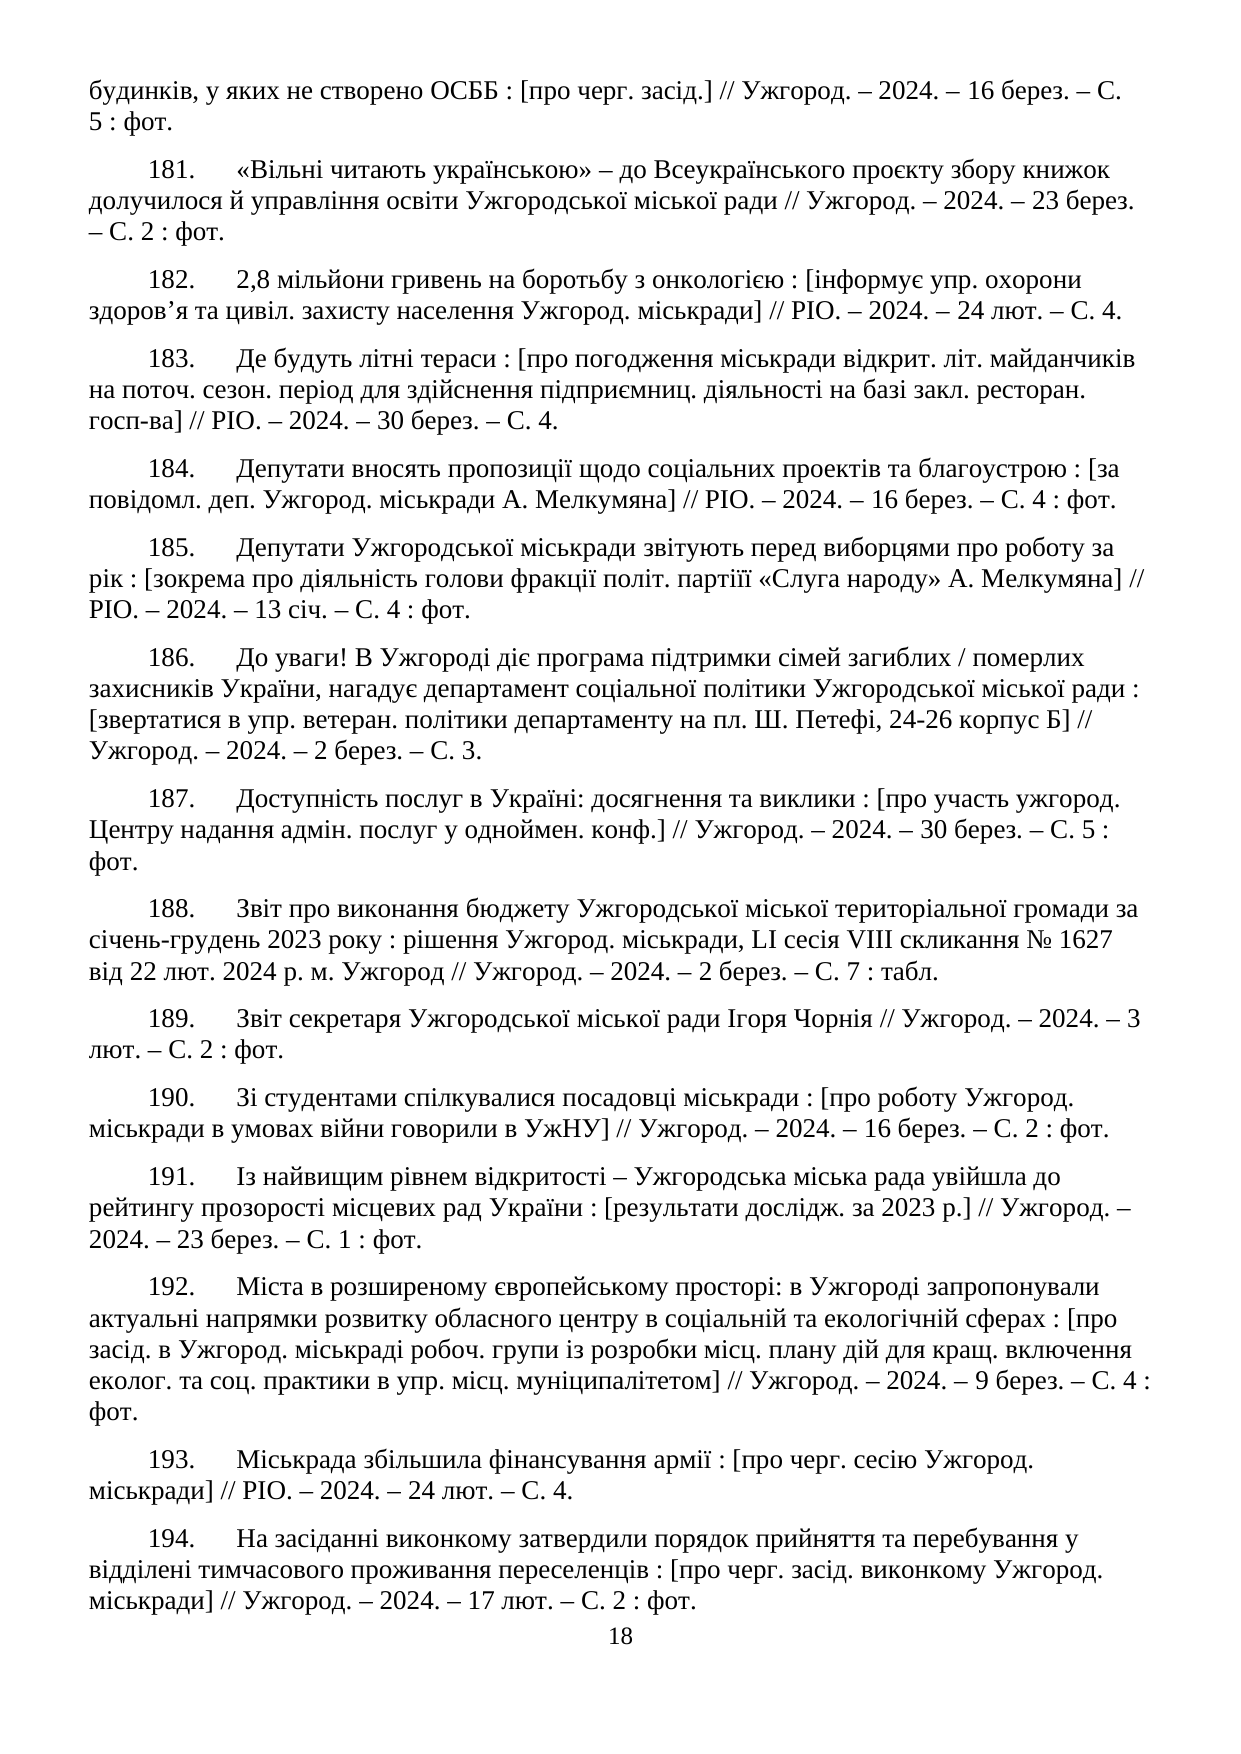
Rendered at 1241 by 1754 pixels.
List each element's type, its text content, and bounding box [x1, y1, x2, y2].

list Міськрада збільшила фінансування армії : [про черг. сесію Ужгород. міськради] // РІО. – 2024. – 24 лют. – С. 4. [89, 1443, 1152, 1505]
list Звіт секретаря Ужгородської міської ради Ігоря Чорнія // Ужгород. – 2024. – 3 лют. – С. 2 : фот. [89, 1002, 1152, 1065]
list Міста в розширеному європейському просторі: в Ужгороді запропонували актуальні напрямки розвитку обласного центру в соціальній та екологічній сферах : [про засід. в Ужгород. міськраді робоч. групи із розробки місц. плану дій для кращ. включення еколог. та соц. практики в упр. місц. муніципалітетом] // Ужгород. – 2024. – 9 берез. – С. 4 : фот. [89, 1271, 1152, 1426]
list Де будуть літні тераси : [про погодження міськради відкрит. літ. майданчиків на поточ. сезон. період для здійснення підприємниц. діяльності на базі закл. ресторан. госп-ва] // РІО. – 2024. – 30 берез. – С. 4. [89, 342, 1152, 435]
list Депутати вносять пропозиції щодо соціальних проектів та благоустрою : [за повідомл. деп. Ужгород. міськради А. Мелкумяна] // РІО. – 2024. – 16 берез. – С. 4 : фот. [89, 452, 1152, 514]
list Депутати Ужгородської міськради звітують перед виборцями про роботу за рік : [зокрема про діяльність голови фракції політ. партіїї «Слуга народу» А. Мелкумяна] // РІО. – 2024. – 13 січ. – С. 4 : фот. [89, 531, 1152, 624]
list До уваги! В Ужгороді діє програма підтримки сімей загиблих / померлих захисників України, нагадує департамент соціальної політики Ужгородської міської ради : [звертатися в упр. ветеран. політики департаменту на пл. Ш. Петефі, 24-26 корпус Б] // Ужгород. – 2024. – 2 берез. – С. 3. [89, 641, 1152, 766]
list 2,8 мільйони гривень на боротьбу з онкологією : [інформує упр. охорони здоров’я та цивіл. захисту населення Ужгород. міськради] // РІО. – 2024. – 24 лют. – С. 4. [89, 263, 1152, 325]
list «Вільні читають українською» – до Всеукраїнського проєкту збору книжок долучилося й управління освіти Ужгородської міської ради // Ужгород. – 2024. – 23 берез. – С. 2 : фот. [89, 153, 1152, 246]
list На засіданні виконкому затвердили порядок прийняття та перебування у відділені тимчасового проживання переселенців : [про черг. засід. виконкому Ужгород. міськради] // Ужгород. – 2024. – 17 лют. – С. 2 : фот. [89, 1522, 1152, 1615]
list Із найвищим рівнем відкритості – Ужгородська міська рада увійшла до рейтингу прозорості місцевих рад України : [результати дослідж. за 2023 р.] // Ужгород. – 2024. – 23 берез. – С. 1 : фот. [89, 1160, 1152, 1254]
list Доступність послуг в Україні: досягнення та виклики : [про участь ужгород. Центру надання адмін. послуг у одноймен. конф.] // Ужгород. – 2024. – 30 берез. – С. 5 : фот. [89, 782, 1152, 876]
list Звіт про виконання бюджету Ужгородської міської територіальної громади за січень-грудень 2023 року : рішення Ужгород. міськради, LI сесія VIII скликання № 1627 від 22 лют. 2024 р. м. Ужгород // Ужгород. – 2024. – 2 берез. – С. 7 : табл. [89, 892, 1152, 986]
list Зі студентами спілкувалися посадовці міськради : [про роботу Ужгород. міськради в умовах війни говорили в УжНУ] // Ужгород. – 2024. – 16 берез. – С. 2 : фот. [89, 1081, 1152, 1144]
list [89, 74, 1152, 136]
